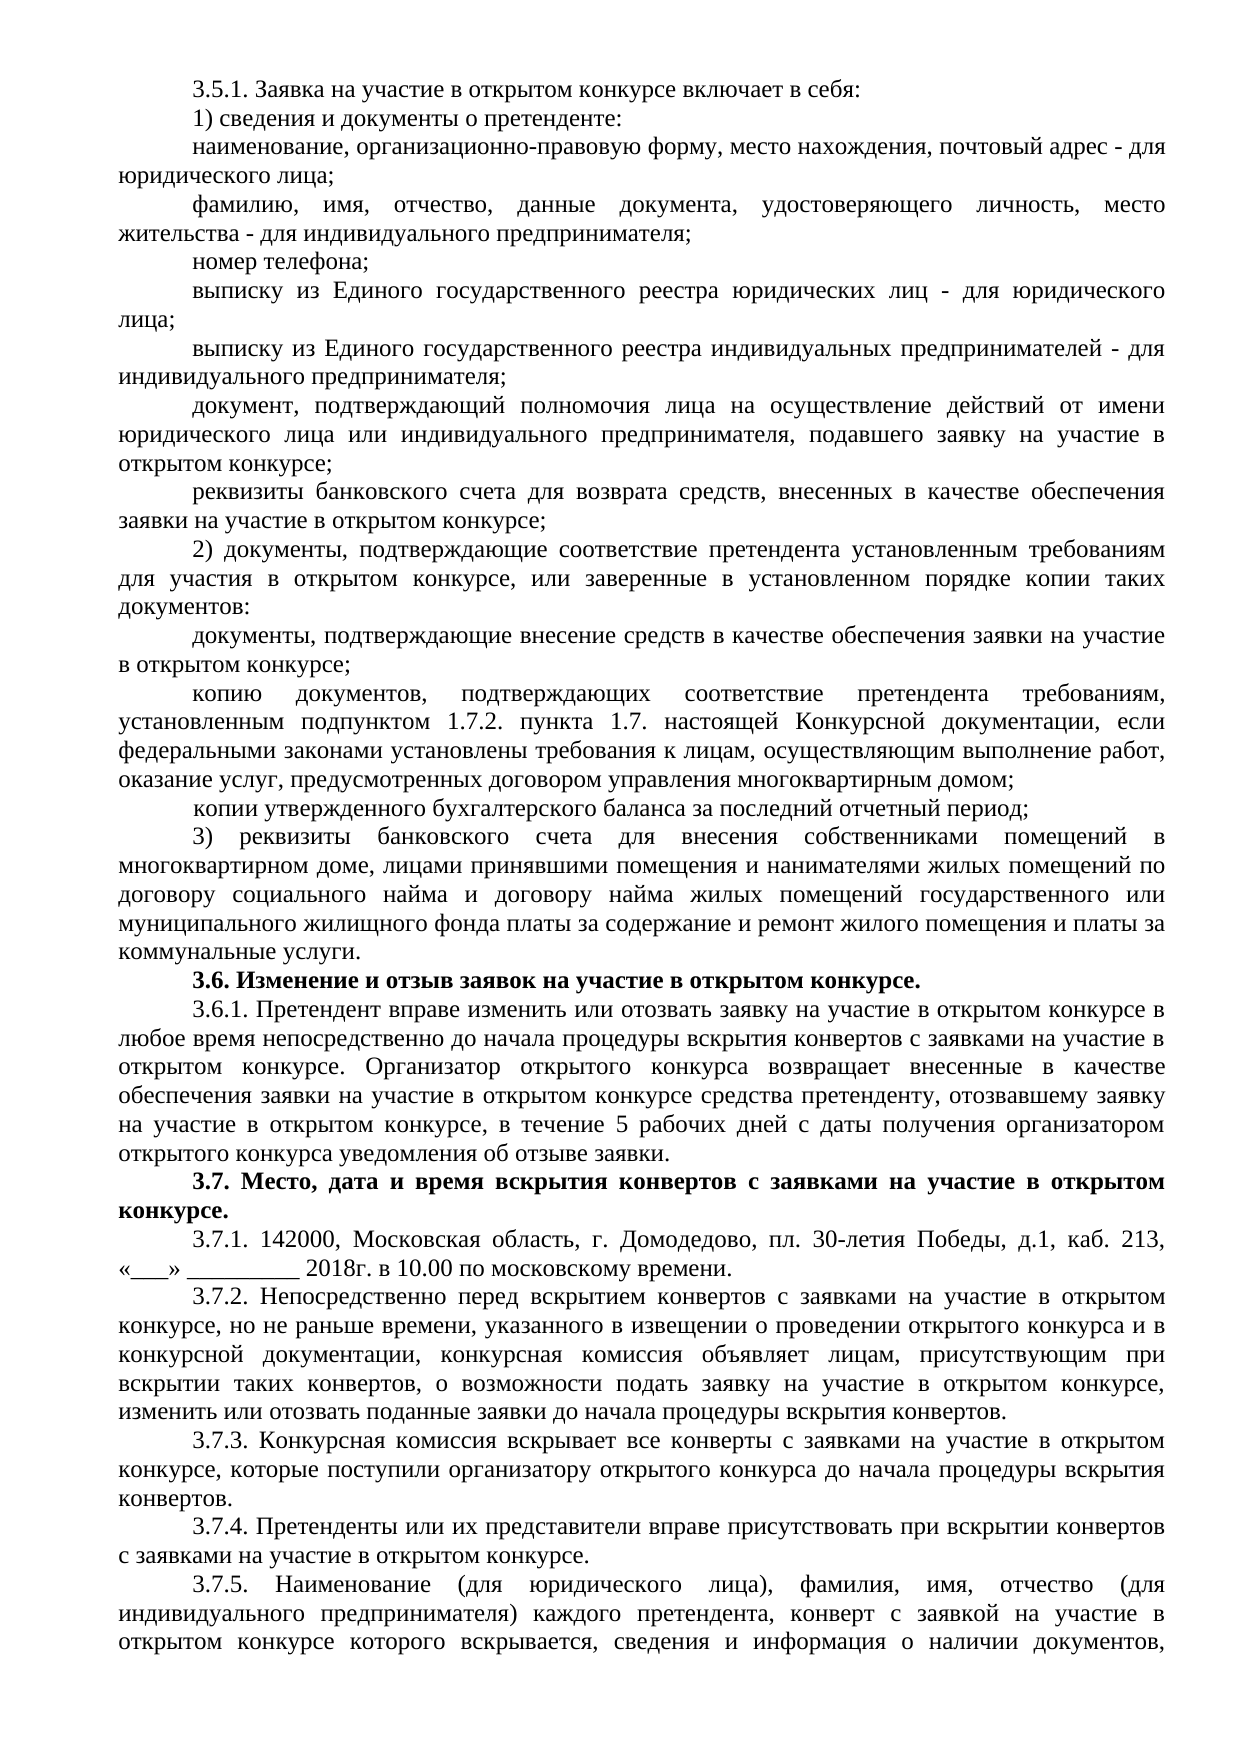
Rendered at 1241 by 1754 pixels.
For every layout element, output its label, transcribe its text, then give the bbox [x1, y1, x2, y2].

text реквизиты банковского счета для возврата средств, внесенных в качестве обеспечения заявки на участие в открытом конкурсе; [118, 476, 1166, 534]
text документ, подтверждающий полномочия лица на осуществление действий от имени юридического лица или индивидуального предпринимателя, подавшего заявку на участие в открытом конкурсе; [118, 390, 1166, 476]
text 3) реквизиты банковского счета для внесения собственниками помещений в многоквартирном доме, лицами принявшими помещения и нанимателями жилых помещений по договору социального найма и договору найма жилых помещений государственного или муниципального жилищного фонда платы за содержание и ремонт жилого помещения и платы за коммунальные услуги. [118, 821, 1166, 965]
text 3.7.1. 142000, Московская область, г. Домодедово, пл. 30-летия Победы, д.1, каб. 213, «___» _________ 2018г. в 10.00 по московскому времени. [118, 1224, 1166, 1281]
text 3.7. Место, дата и время вскрытия конвертов с заявками на участие в открытом конкурсе. [118, 1166, 1166, 1224]
text 3.5.1. Заявка на участие в открытом конкурсе включает в себя: [118, 74, 1166, 103]
text выписку из Единого государственного реестра индивидуальных предпринимателей - для индивидуального предпринимателя; [118, 333, 1166, 390]
text выписку из Единого государственного реестра юридических лиц - для юридического лица; [118, 275, 1166, 333]
text номер телефона; [118, 246, 1166, 275]
text 3.6. Изменение и отзыв заявок на участие в открытом конкурсе. [118, 965, 1166, 994]
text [118, 1569, 1166, 1655]
text 3.6.1. Претендент вправе изменить или отозвать заявку на участие в открытом конкурсе в любое время непосредственно до начала процедуры вскрытия конвертов с заявками на участие в открытом конкурсе. Организатор открытого конкурса возвращает внесенные в качестве обеспечения заявки на участие в открытом конкурсе средства претенденту, отозвавшему заявку на участие в открытом конкурсе, в течение 5 рабочих дней с даты получения организатором открытого конкурса уведомления об отзыве заявки. [118, 994, 1166, 1166]
text фамилию, имя, отчество, данные документа, удостоверяющего личность, место жительства - для индивидуального предпринимателя; [118, 189, 1166, 246]
text 3.7.3. Конкурсная комиссия вскрывает все конверты с заявками на участие в открытом конкурсе, которые поступили организатору открытого конкурса до начала процедуры вскрытия конвертов. [118, 1425, 1166, 1511]
text копии утвержденного бухгалтерского баланса за последний отчетный период; [118, 793, 1166, 821]
text наименование, организационно-правовую форму, место нахождения, почтовый адрес - для юридического лица; [118, 131, 1166, 189]
text 1) сведения и документы о претенденте: [118, 103, 1166, 131]
text копию документов, подтверждающих соответствие претендента требованиям, установленным подпунктом 1.7.2. пункта 1.7. настоящей Конкурсной документации, если федеральными законами установлены требования к лицам, осуществляющим выполнение работ, оказание услуг, предусмотренных договором управления многоквартирным домом; [118, 678, 1166, 793]
text 2) документы, подтверждающие соответствие претендента установленным требованиям для участия в открытом конкурсе, или заверенные в установленном порядке копии таких документов: [118, 534, 1166, 620]
text документы, подтверждающие внесение средств в качестве обеспечения заявки на участие в открытом конкурсе; [118, 620, 1166, 678]
text 3.7.4. Претенденты или их представители вправе присутствовать при вскрытии конвертов с заявками на участие в открытом конкурсе. [118, 1511, 1166, 1569]
text 3.7.2. Непосредственно перед вскрытием конвертов с заявками на участие в открытом конкурсе, но не раньше времени, указанного в извещении о проведении открытого конкурса и в конкурсной документации, конкурсная комиссия объявляет лицам, присутствующим при вскрытии таких конвертов, о возможности подать заявку на участие в открытом конкурсе, изменить или отозвать поданные заявки до начала процедуры вскрытия конвертов. [118, 1281, 1166, 1425]
